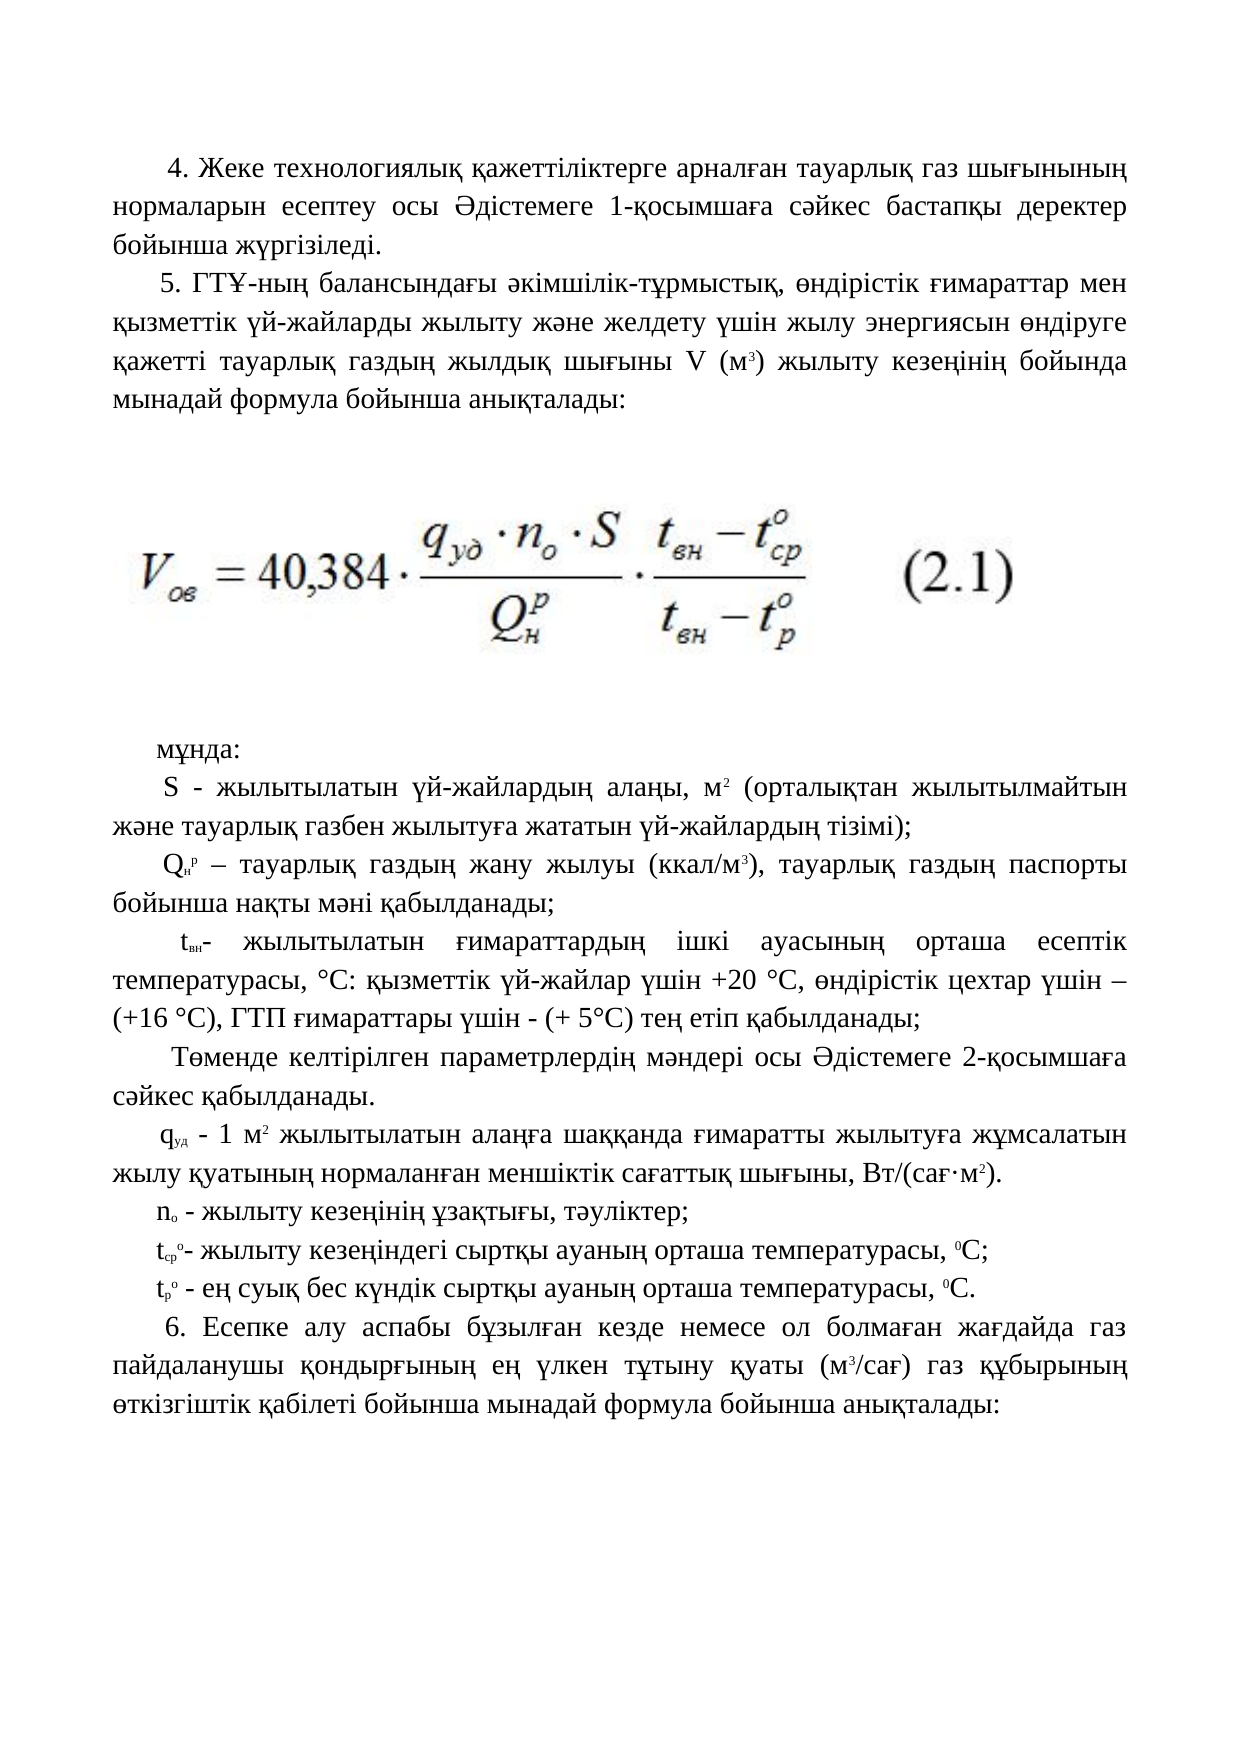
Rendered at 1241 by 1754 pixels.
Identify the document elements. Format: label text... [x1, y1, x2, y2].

text 6. Есепке алу аспабы бұзылған кезде немесе ол болмаған жағдайда газ пайдаланушы қондырғының ең үлкен тұтыну қуаты (м3/сағ) газ құбырының өткізгіштік қабілеті бойынша мынадай формула бойынша анықталады: [112, 1309, 1128, 1419]
text Төменде келтірілген параметрлердің мәндері осы Әдістемеге 2-қосымшаға сәйкес қабылданады. [112, 1039, 1128, 1111]
picture [112, 487, 1021, 667]
text tсро- жылыту кезеңіндегі сыртқы ауаның орташа температурасы, 0С; [112, 1232, 1128, 1265]
text tвн- жылытылатын ғимараттардың ішкі ауасының орташа есептік температурасы, °C: қызметтік үй-жайлар үшін +20 °C, өндірістік цехтар үшін – (+16 °C), ГТП ғимараттары үшін - (+ 5°C) тең етіп қабылданады; [112, 923, 1128, 1034]
text Qнр – тауарлық газдың жану жылуы (ккал/м3), тауарлық газдың паспорты бойынша нақты мәні қабылданады; [112, 846, 1128, 918]
text tpо - ең суық бес күндік сыртқы ауаның орташа температурасы, 0С. [112, 1270, 1128, 1304]
text 4. Жеке технологиялық қажеттіліктерге арналған тауарлық газ шығынының нормаларын есептеу осы Әдістемеге 1-қосымшаға сәйкес бастапқы деректер бойынша жүргізіледі. [112, 150, 1128, 261]
text S - жылытылатын үй-жайлардың алаңы, м2 (орталықтан жылытылмайтын және тауарлық газбен жылытуға жататын үй-жайлардың тізімі); [112, 769, 1128, 841]
text nо - жылыту кезеңінің ұзақтығы, тәуліктер; [112, 1193, 1128, 1227]
text qуд - 1 м2 жылытылатын алаңға шаққанда ғимаратты жылытуға жұмсалатын жылу қуатының нормаланған меншіктік сағаттық шығыны, Вт/(сағ·м2). [112, 1116, 1128, 1188]
text 5. ГТҰ-ның балансындағы әкімшілік-тұрмыстық, өндірістік ғимараттар мен қызметтік үй-жайларды жылыту және желдету үшін жылу энергиясын өндіруге қажетті тауарлық газдың жылдық шығыны V (м3) жылыту кезеңінің бойында мынадай формула бойынша анықталады: [112, 266, 1128, 415]
text мұнда: [112, 731, 1128, 764]
